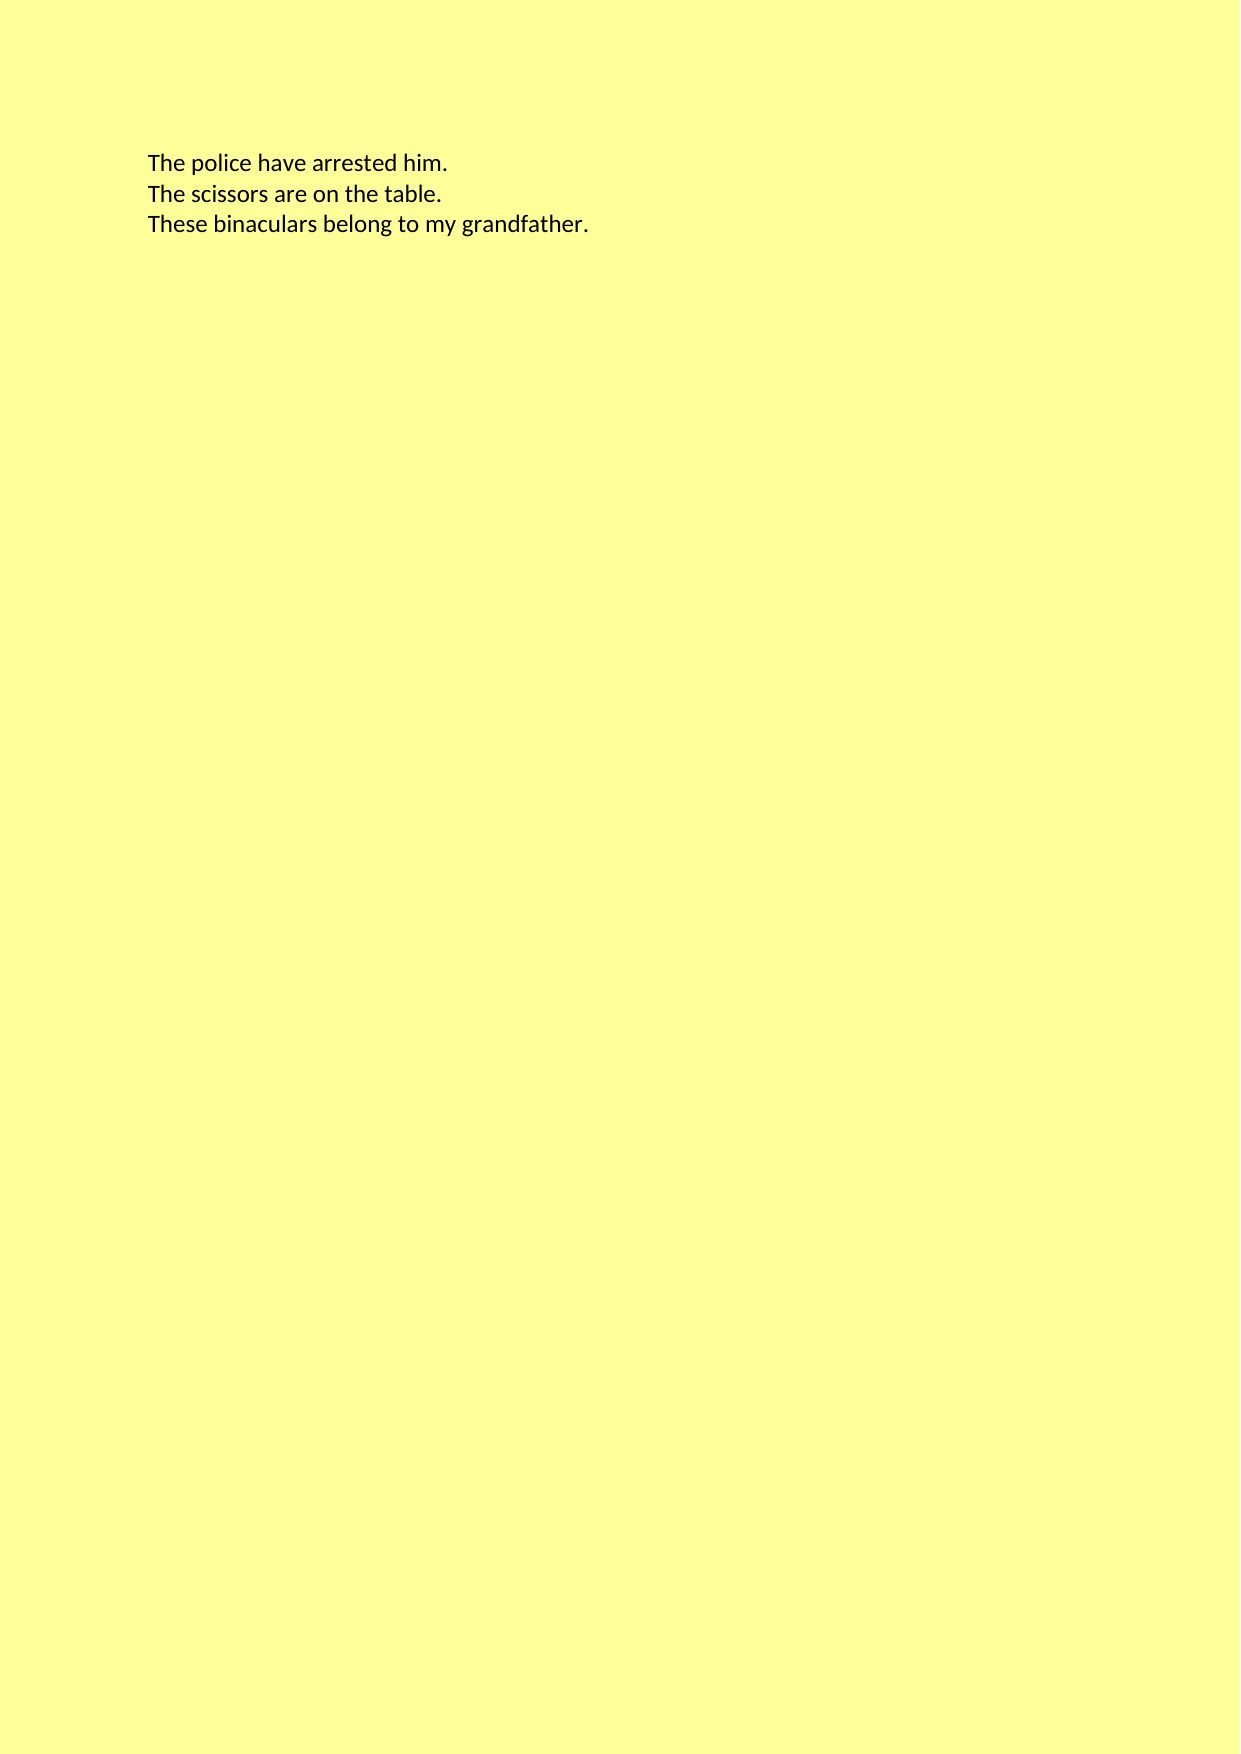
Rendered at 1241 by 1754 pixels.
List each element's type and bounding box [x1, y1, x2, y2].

list [110, 148, 1093, 239]
